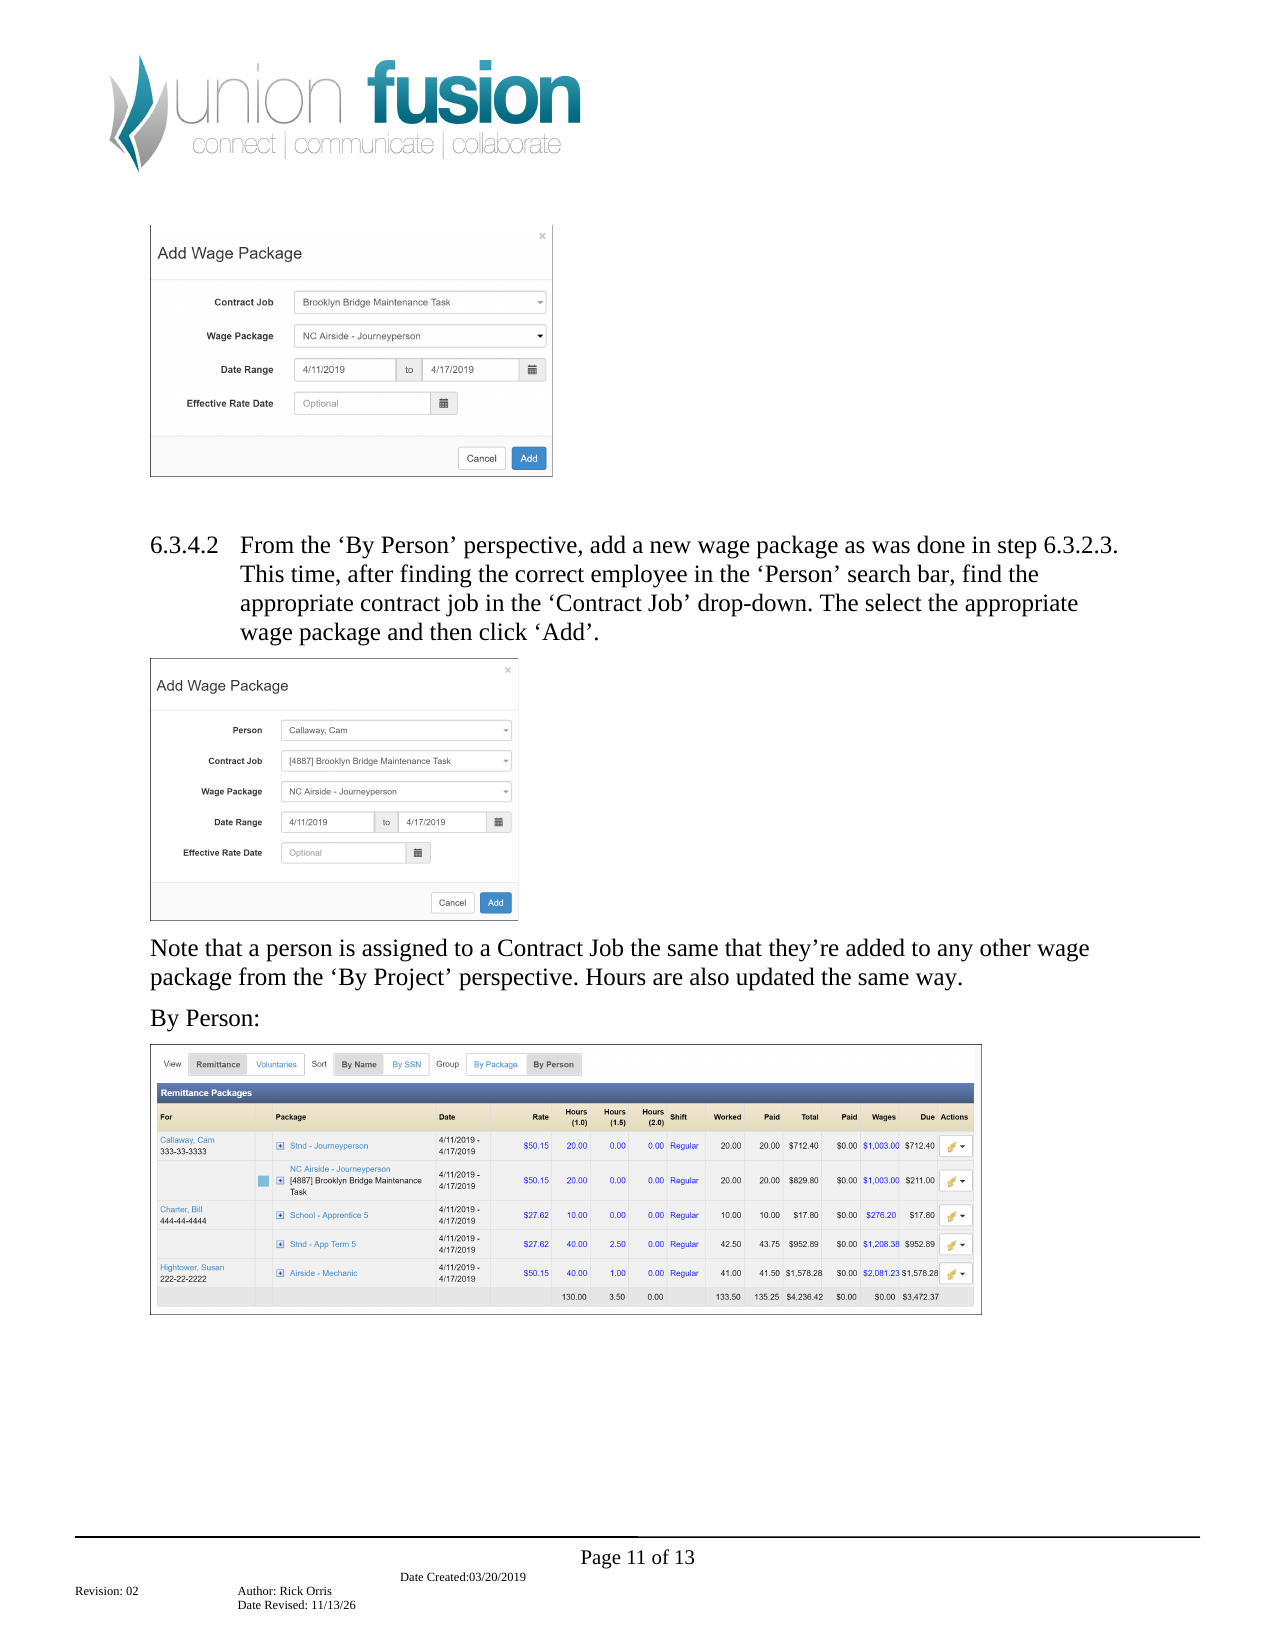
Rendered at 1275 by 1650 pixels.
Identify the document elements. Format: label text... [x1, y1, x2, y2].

picture [83, 54, 591, 173]
picture [150, 1044, 982, 1315]
subtitle From the ‘By Person’ perspective, add a new wage package as was done in step 6.3.2.3. This time, after finding the correct employee in the ‘Person’ search bar, find the appropriate contract job in the ‘Contract Job’ drop-down. The select the appropriate wage package and then click ‘Add’. [150, 531, 1125, 646]
picture [150, 658, 519, 921]
picture [150, 225, 553, 477]
subtitle Note that a person is assigned to a Contract Job the same that they’re added to any other wage package from the ‘By Project’ perspective. Hours are also updated the same way. [150, 933, 1125, 991]
subtitle By Person: [150, 1003, 1125, 1032]
